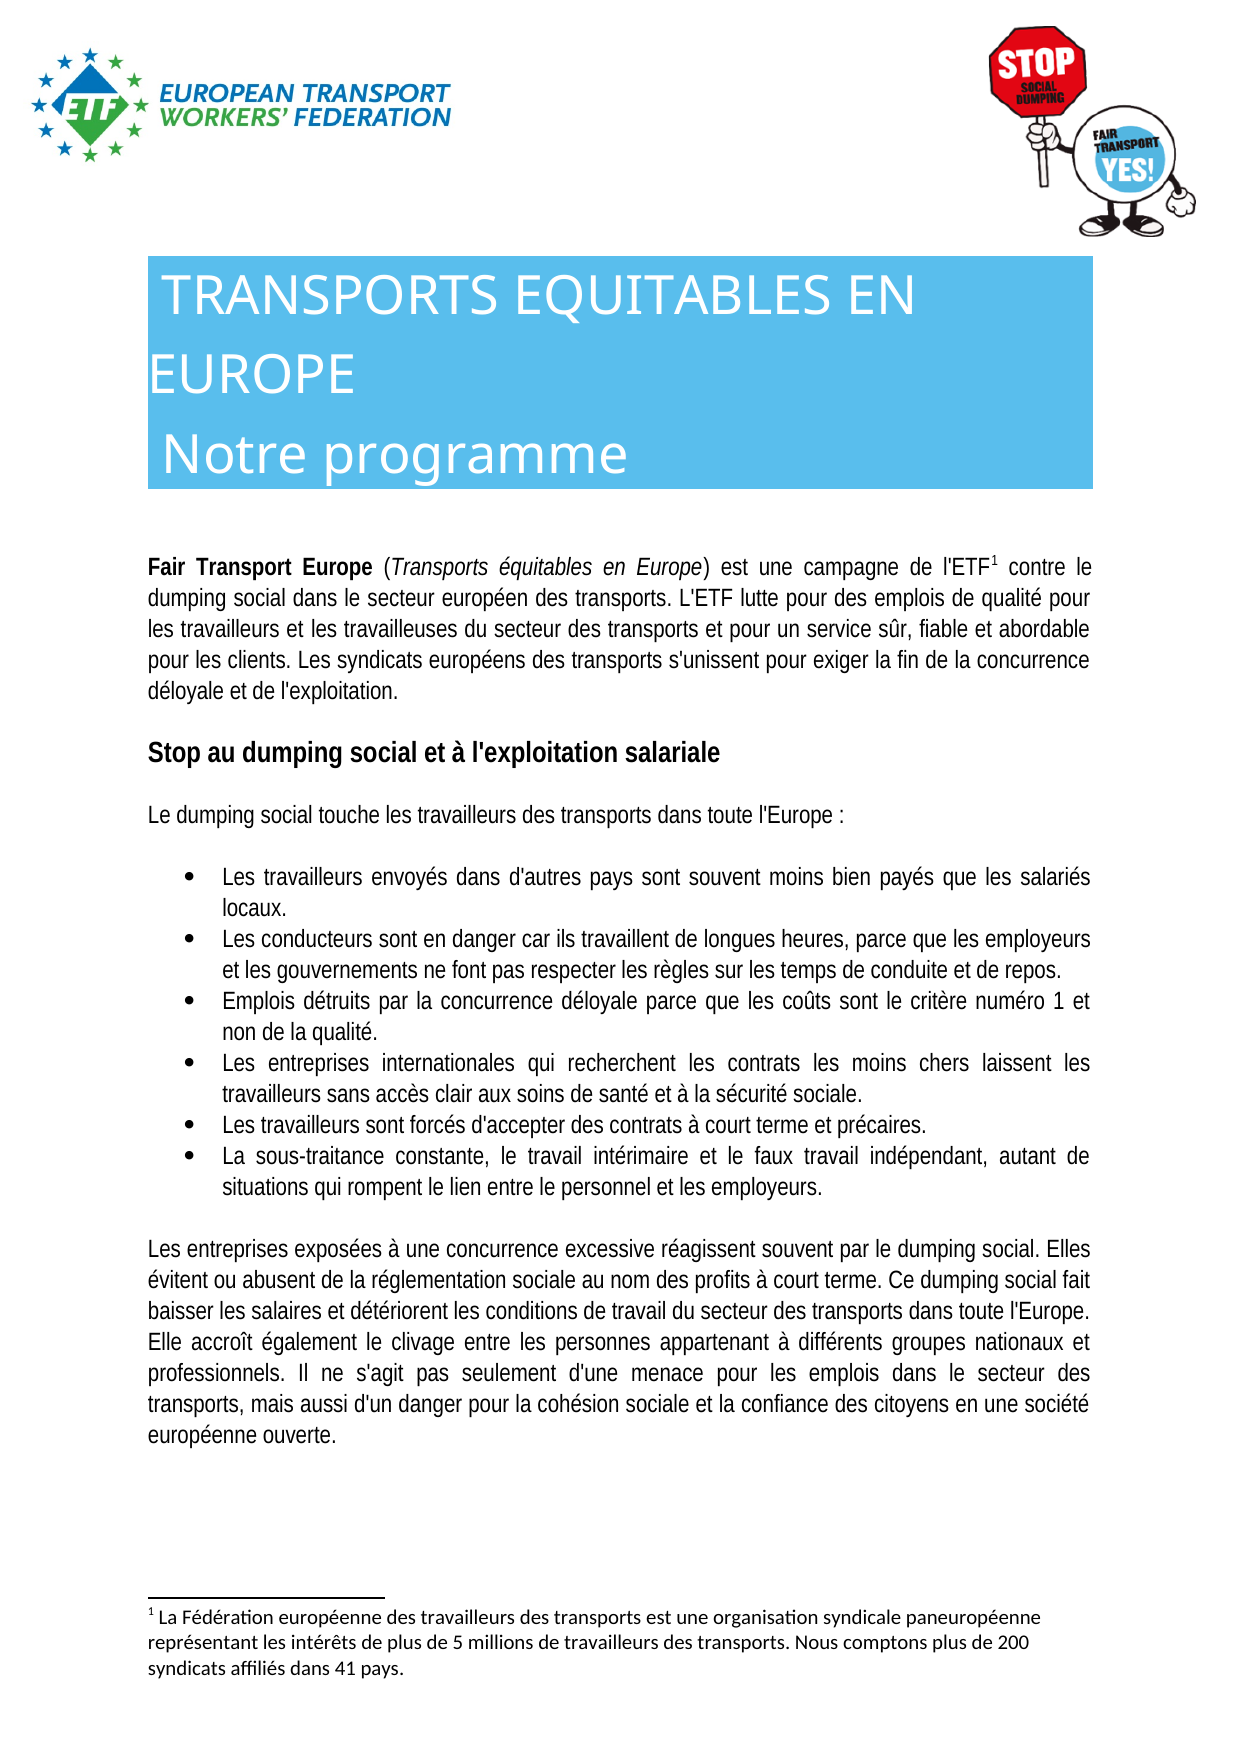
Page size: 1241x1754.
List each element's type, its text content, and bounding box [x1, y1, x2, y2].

text Le dumping social touche les travailleurs des transports dans toute l'Europe : [148, 800, 1093, 828]
list Les travailleurs envoyés dans d'autres pays sont souvent moins bien payés que les salariés locaux. [185, 862, 1093, 921]
text Notre programme [148, 416, 1093, 489]
list La sous-traitance constante, le travail intérimaire et le faux travail indépendant, autant de situations qui rompent le lien entre le personnel et les employeurs. [185, 1141, 1093, 1201]
picture [23, 41, 464, 169]
text Les entreprises exposées à une concurrence excessive réagissent souvent par le dumping social. Elles évitent ou abusent de la réglementation sociale au nom des profits à court terme. Ce dumping social fait baisser les salaires et détériorent les conditions de travail du secteur des transports dans toute l'Europe. Elle accroît également le clivage entre les personnes appartenant à différents groupes nationaux et professionnels. Il ne s'agit pas seulement d'une menace pour les emplois dans le secteur des transports, mais aussi d'un danger pour la cohésion sociale et la confiance des citoyens en une société européenne ouverte. [148, 1234, 1093, 1448]
list Les entreprises internationales qui recherchent les contrats les moins chers laissent les travailleurs sans accès clair aux soins de santé et à la sécurité sociale. [185, 1048, 1093, 1108]
text Stop au dumping social et à l'exploitation salariale [148, 735, 1093, 769]
text Fair Transport Europe (Transports équitables en Europe) est une campagne de l'ETF contre le dumping social dans le secteur européen des transports. L'ETF lutte pour des emplois de qualité pour les travailleurs et les travailleuses du secteur des transports et pour un service sûr, fiable et abordable pour les clients. Les syndicats européens des transports s'unissent pour exiger la fin de la concurrence déloyale et de l'exploitation. [148, 552, 1093, 704]
list Emplois détruits par la concurrence déloyale parce que les coûts sont le critère numéro 1 et non de la qualité. [185, 986, 1093, 1046]
list Les conducteurs sont en danger car ils travaillent de longues heures, parce que les employeurs et les gouvernements ne font pas respecter les règles sur les temps de conduite et de repos. [185, 924, 1093, 983]
text TRANSPORTS EQUITABLES EN EUROPE [148, 256, 1093, 410]
picture [988, 26, 1196, 237]
list Les travailleurs sont forcés d'accepter des contrats à court terme et précaires. [185, 1110, 1093, 1139]
